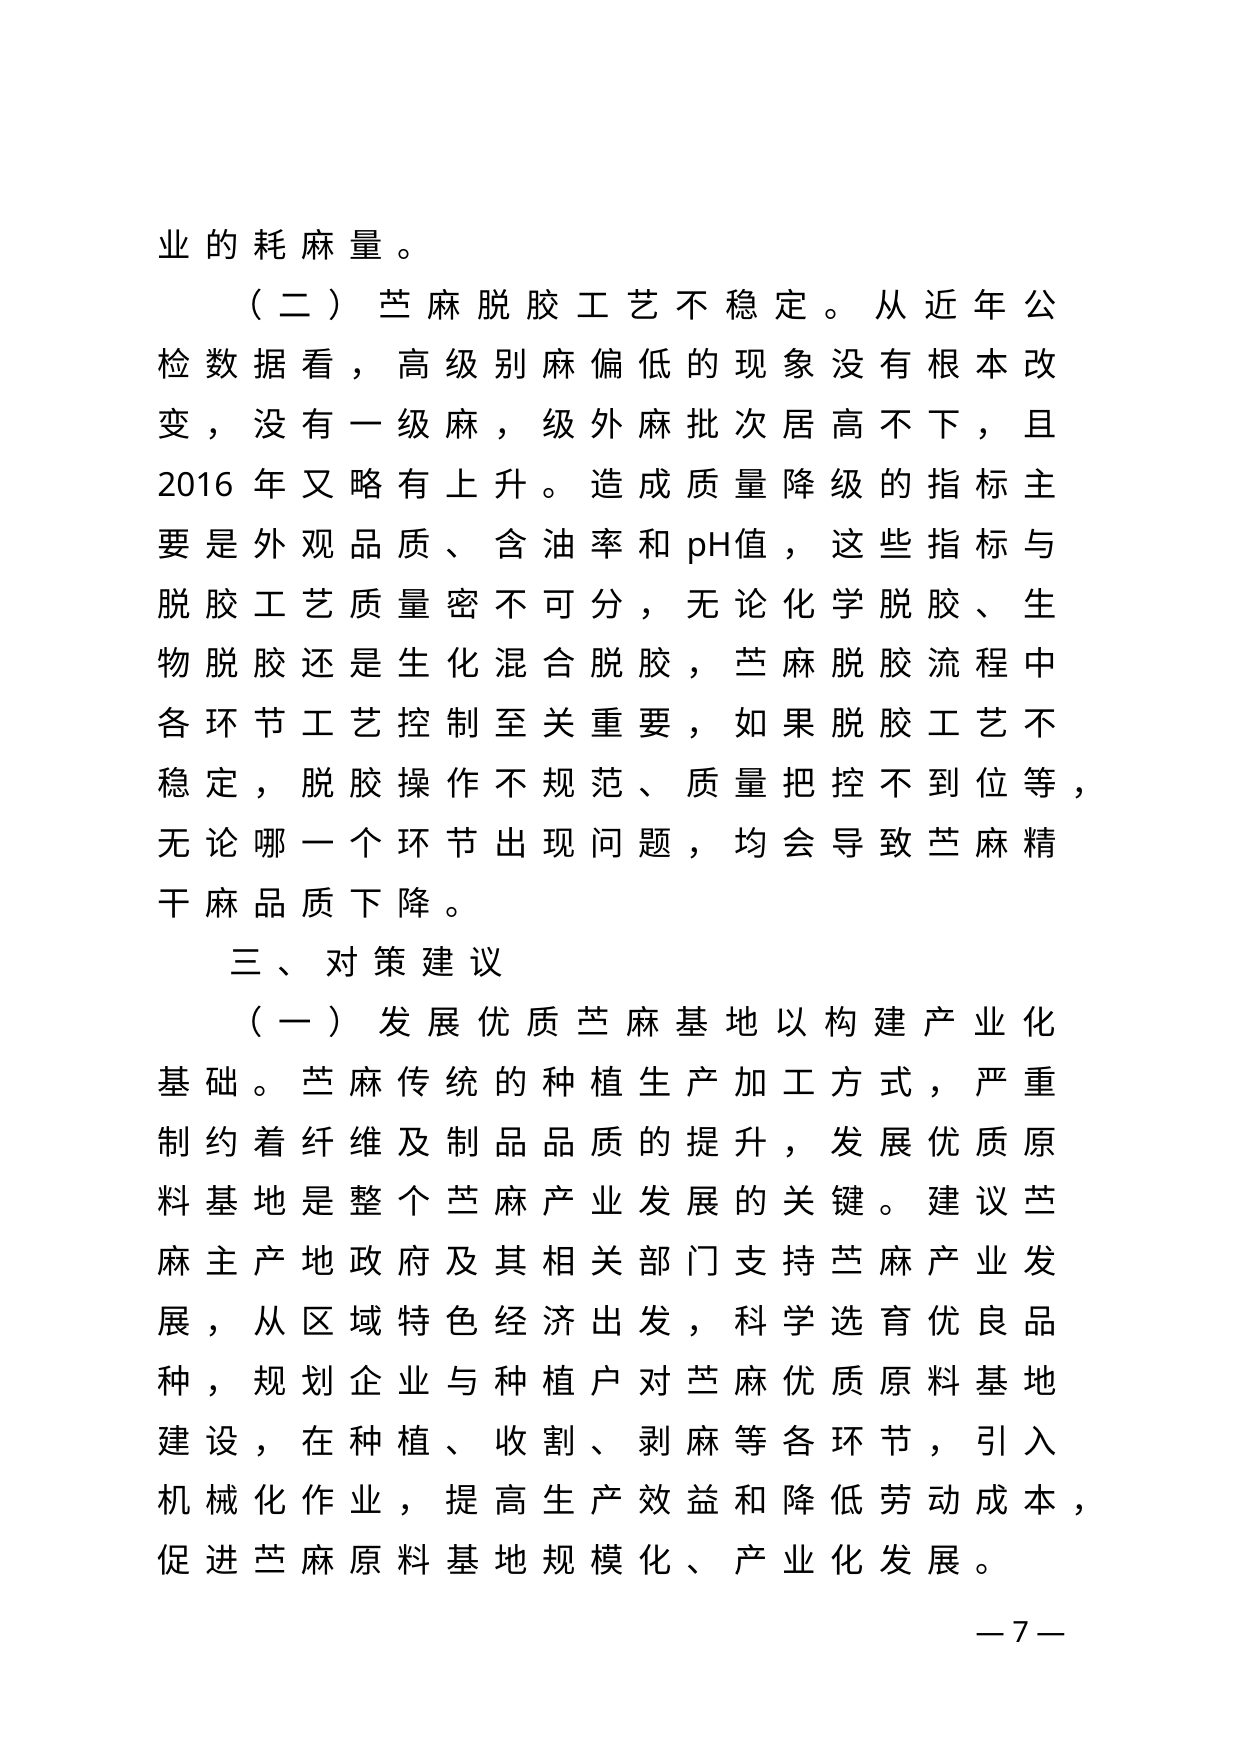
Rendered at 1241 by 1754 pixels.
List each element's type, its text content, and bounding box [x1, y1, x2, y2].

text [157, 213, 1071, 273]
text 三、对策建议 [157, 930, 1071, 990]
text （一）发展优质苎麻基地以构建产业化基础。苎麻传统的种植生产加工方式，严重制约着纤维及制品品质的提升，发展优质原料基地是整个苎麻产业发展的关键。建议苎麻主产地政府及其相关部门支持苎麻产业发展，从区域特色经济出发，科学选育优良品种，规划企业与种植户对苎麻优质原料基地建设，在种植、收割、剥麻等各环节，引入机械化作业，提高生产效益和降低劳动成本，促进苎麻原料基地规模化、产业化发展。 [157, 990, 1071, 1588]
text （二）苎麻脱胶工艺不稳定。从近年公检数据看，高级别麻偏低的现象没有根本改变，没有一级麻，级外麻批次居高不下，且2016年又略有上升。造成质量降级的指标主要是外观品质、含油率和pH值，这些指标与脱胶工艺质量密不可分，无论化学脱胶、生物脱胶还是生化混合脱胶，苎麻脱胶流程中各环节工艺控制至关重要，如果脱胶工艺不稳定，脱胶操作不规范、质量把控不到位等，无论哪一个环节出现问题，均会导致苎麻精干麻品质下降。 [157, 273, 1071, 930]
